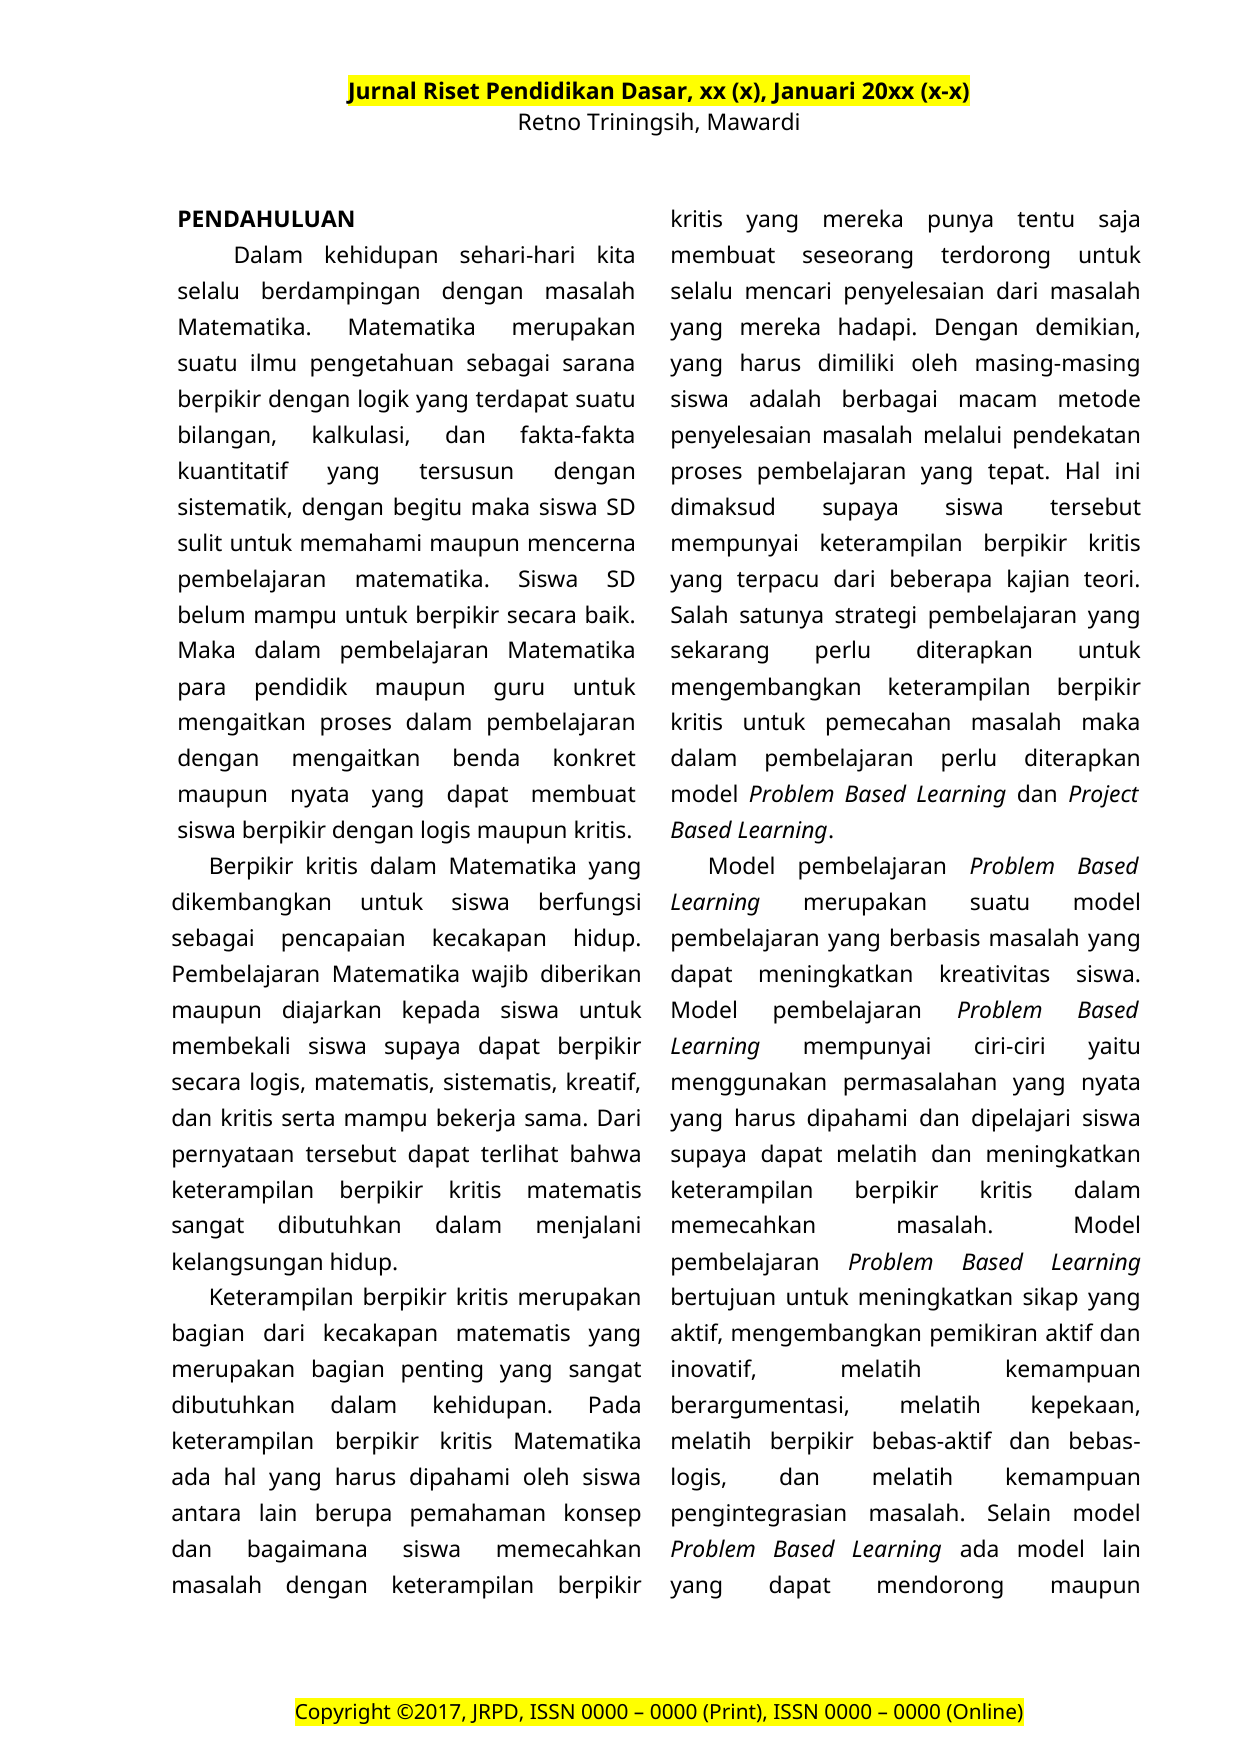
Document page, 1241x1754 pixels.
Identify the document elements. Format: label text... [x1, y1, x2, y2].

text PENDAHULUAN [177, 203, 636, 234]
text Berpikir kritis dalam Matematika yang dikembangkan untuk siswa berfungsi sebagai pencapaian kecakapan hidup. Pembelajaran Matematika wajib diberikan maupun diajarkan kepada siswa untuk membekali siswa supaya dapat berpikir secara logis, matematis, sistematis, kreatif, dan kritis serta mampu bekerja sama. Dari pernyataan tersebut dapat terlihat bahwa keterampilan berpikir kritis matematis sangat dibutuhkan dalam menjalani kelangsungan hidup. [171, 850, 642, 1277]
text Dalam kehidupan sehari-hari kita selalu berdampingan dengan masalah Matematika. Matematika merupakan suatu ilmu pengetahuan sebagai sarana berpikir dengan logik yang terdapat suatu bilangan, kalkulasi, dan fakta-fakta kuantitatif yang tersusun dengan sistematik, dengan begitu maka siswa SD sulit untuk memahami maupun mencerna pembelajaran matematika. Siswa SD belum mampu untuk berpikir secara baik. Maka dalam pembelajaran Matematika para pendidik maupun guru untuk mengaitkan proses dalam pembelajaran dengan mengaitkan benda konkret maupun nyata yang dapat membuat siswa berpikir dengan logis maupun kritis. [177, 239, 636, 845]
text Keterampilan berpikir kritis merupakan bagian dari kecakapan matematis yang merupakan bagian penting yang sangat dibutuhkan dalam kehidupan. Pada keterampilan berpikir kritis Matematika ada hal yang harus dipahami oleh siswa antara lain berupa pemahaman konsep dan bagaimana siswa memecahkan masalah dengan keterampilan berpikir kritis yang mereka punya tentu saja membuat seseorang terdorong untuk selalu mencari penyelesaian dari masalah yang mereka hadapi. Dengan demikian, yang harus dimiliki oleh masing-masing siswa adalah berbagai macam metode penyelesaian masalah melalui pendekatan proses pembelajaran yang tepat. Hal ini dimaksud supaya siswa tersebut mempunyai keterampilan berpikir kritis yang terpacu dari beberapa kajian teori. Salah satunya strategi pembelajaran yang sekarang perlu diterapkan untuk mengembangkan keterampilan berpikir kritis untuk pemecahan masalah maka dalam pembelajaran perlu diterapkan model Problem Based Learning dan Project Based Learning. [171, 1281, 642, 1600]
text Keterampilan berpikir kritis merupakan bagian dari kecakapan matematis yang merupakan bagian penting yang sangat dibutuhkan dalam kehidupan. Pada keterampilan berpikir kritis Matematika ada hal yang harus dipahami oleh siswa antara lain berupa pemahaman konsep dan bagaimana siswa memecahkan masalah dengan keterampilan berpikir kritis yang mereka punya tentu saja membuat seseorang terdorong untuk selalu mencari penyelesaian dari masalah yang mereka hadapi. Dengan demikian, yang harus dimiliki oleh masing-masing siswa adalah berbagai macam metode penyelesaian masalah melalui pendekatan proses pembelajaran yang tepat. Hal ini dimaksud supaya siswa tersebut mempunyai keterampilan berpikir kritis yang terpacu dari beberapa kajian teori. Salah satunya strategi pembelajaran yang sekarang perlu diterapkan untuk mengembangkan keterampilan berpikir kritis untuk pemecahan masalah maka dalam pembelajaran perlu diterapkan model Problem Based Learning dan Project Based Learning. [670, 203, 1141, 845]
